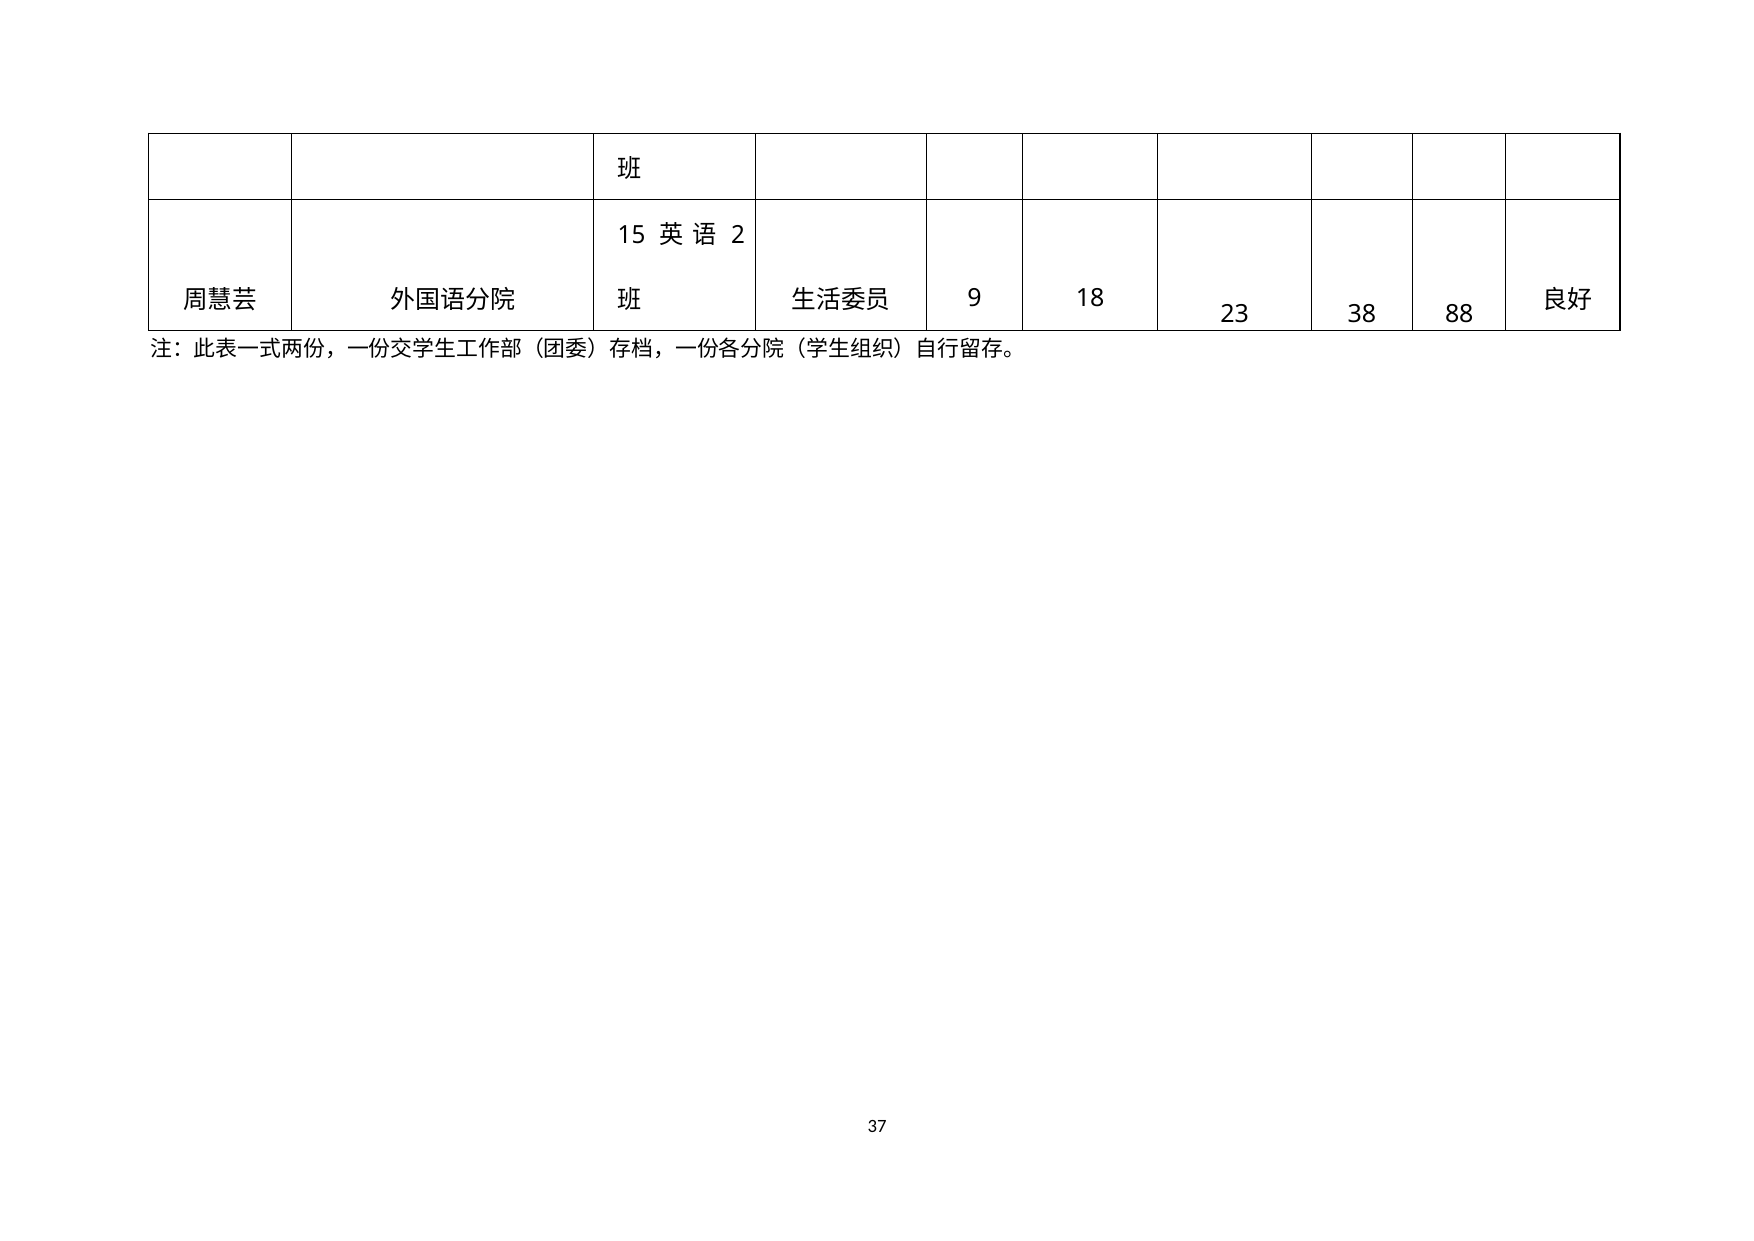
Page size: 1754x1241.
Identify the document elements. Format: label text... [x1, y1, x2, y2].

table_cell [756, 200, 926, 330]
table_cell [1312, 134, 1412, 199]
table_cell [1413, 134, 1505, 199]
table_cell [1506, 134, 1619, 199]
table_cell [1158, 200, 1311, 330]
text 注：此表一式两份，一份交学生工作部（团委）存档，一份各分院（学生组织）自行留存。 [150, 331, 1604, 362]
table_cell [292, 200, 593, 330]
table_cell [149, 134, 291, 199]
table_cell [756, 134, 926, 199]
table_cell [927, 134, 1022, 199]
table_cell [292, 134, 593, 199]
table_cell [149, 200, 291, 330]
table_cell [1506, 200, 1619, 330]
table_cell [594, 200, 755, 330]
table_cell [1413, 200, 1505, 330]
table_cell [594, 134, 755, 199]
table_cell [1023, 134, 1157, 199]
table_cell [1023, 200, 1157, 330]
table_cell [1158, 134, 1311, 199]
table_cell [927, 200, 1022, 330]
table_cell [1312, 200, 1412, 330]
